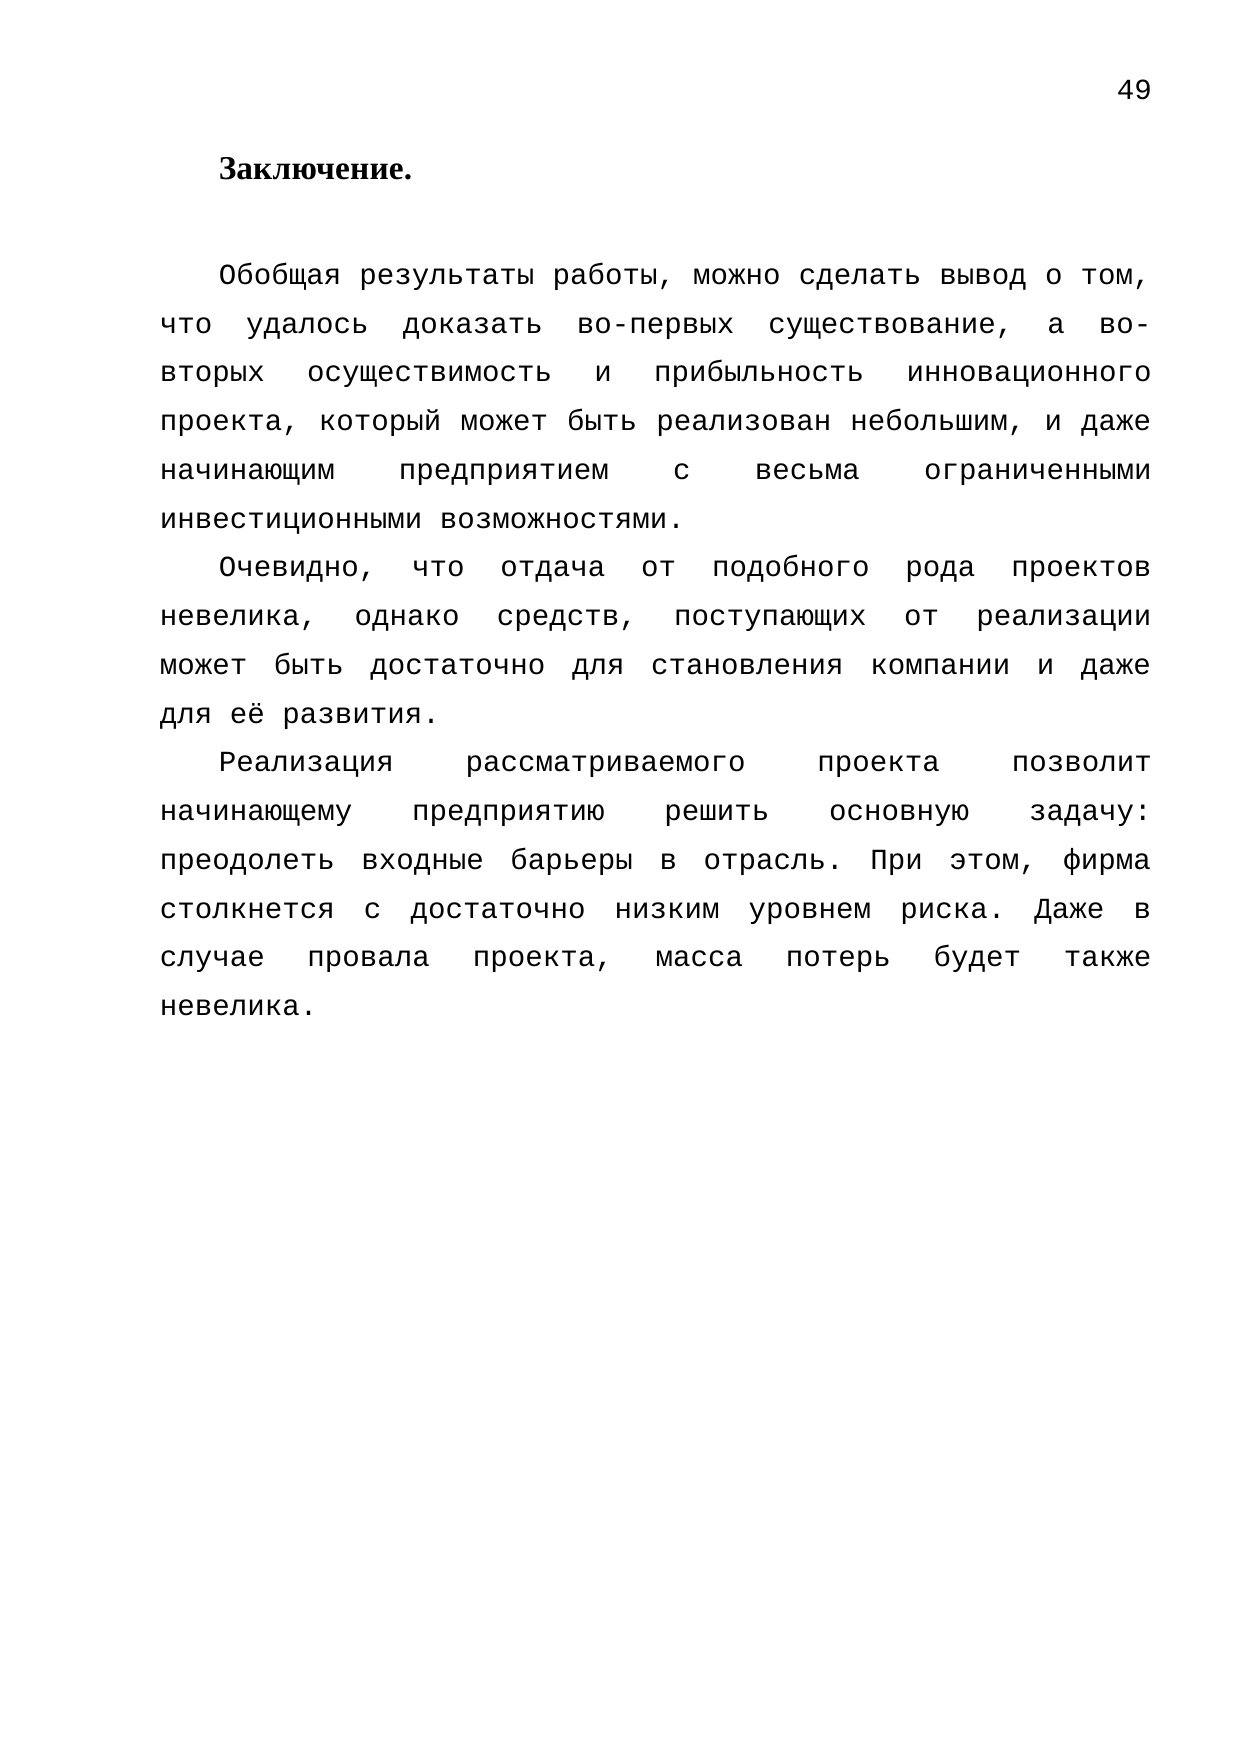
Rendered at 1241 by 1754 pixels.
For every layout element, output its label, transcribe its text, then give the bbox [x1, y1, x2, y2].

text Очевидно, что отдача от подобного рода проектов невелика, однако средств, поступающих от реализации может быть достаточно для становления компании и даже для её развития. [159, 553, 1152, 732]
subtitle Заключение. [159, 148, 1152, 186]
text Реализация рассматриваемого проекта позволит начинающему предприятию решить основную задачу: преодолеть входные барьеры в отрасль. При этом, фирма столкнется с достаточно низким уровнем риска. Даже в случае провала проекта, масса потерь будет также невелика. [159, 748, 1152, 1024]
text Обобщая результаты работы, можно сделать вывод о том, что удалось доказать во-первых существование, а во-вторых осуществимость и прибыльность инновационного проекта, который может быть реализован небольшим, и даже начинающим предприятием с весьма ограниченными инвестиционными возможностями. [159, 260, 1152, 537]
